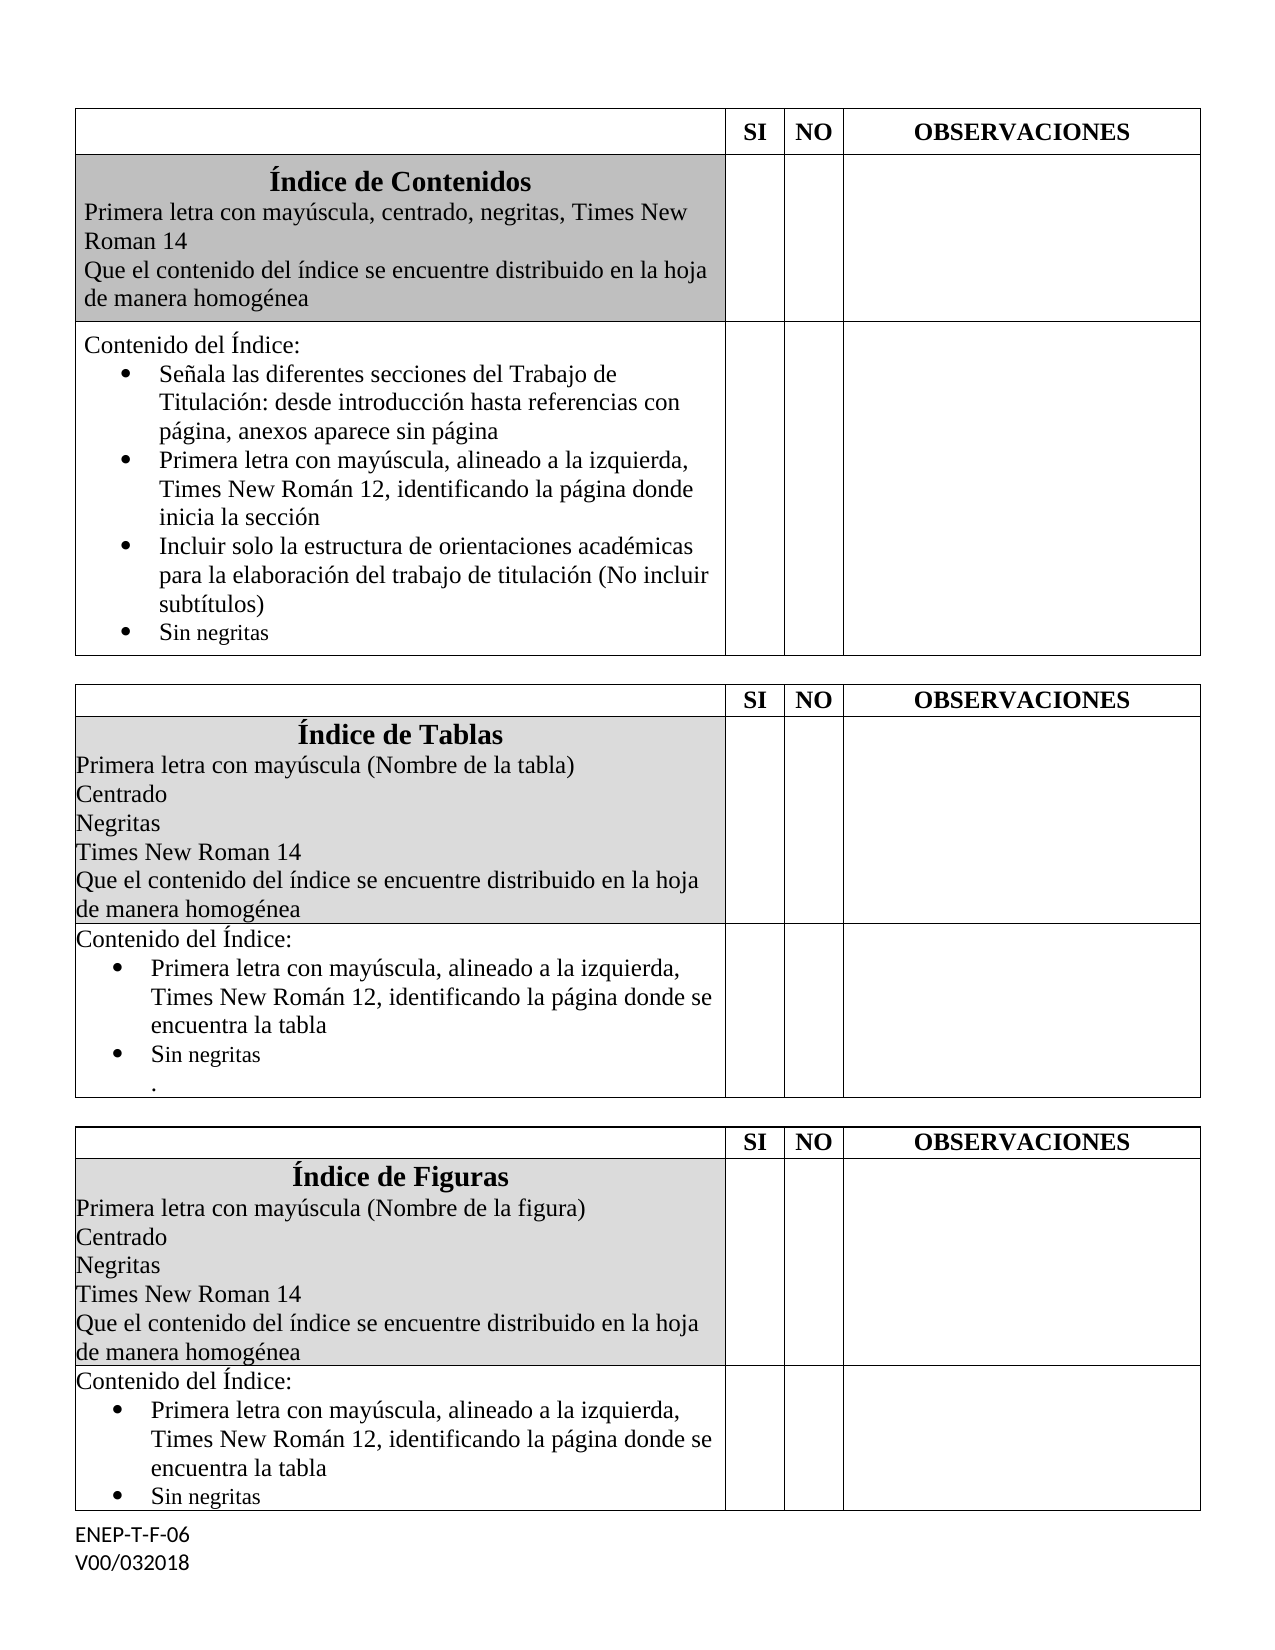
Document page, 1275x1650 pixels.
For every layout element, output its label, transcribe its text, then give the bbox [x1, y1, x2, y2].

table_header NO [785, 685, 843, 716]
table_cell [844, 1366, 1200, 1510]
table_header SI [726, 109, 784, 154]
table_header [76, 109, 725, 154]
table_cell [726, 717, 784, 923]
table_header [76, 685, 725, 716]
table_header OBSERVACIONES [844, 109, 1200, 154]
table_cell Contenido del Índice: Señala las diferentes secciones del Trabajo de Titulación: desde introducción hasta referencias con página, anexos aparece sin página Primera letra con mayúscula, alineado a la izquierda, Times New Román 12, identificando la página donde inicia la sección Incluir solo la estructura de orientaciones académicas para la elaboración del trabajo de titulación (No incluir subtítulos) Sin negritas [76, 322, 725, 654]
table_header OBSERVACIONES [844, 1128, 1200, 1158]
table_cell [785, 1366, 843, 1510]
table_cell [726, 924, 784, 1097]
table_cell Índice de Tablas Primera letra con mayúscula (Nombre de la tabla) Centrado Negritas Times New Roman 14 Que el contenido del índice se encuentre distribuido en la hoja de manera homogénea [76, 717, 725, 751]
table_header SI [726, 685, 784, 716]
table_cell [726, 155, 784, 321]
table_header NO [785, 1128, 843, 1158]
table_cell [844, 155, 1200, 321]
table_cell Índice de Contenidos Primera letra con mayúscula, centrado, negritas, Times New Roman 14 Que el contenido del índice se encuentre distribuido en la hoja de manera homogénea [76, 155, 725, 321]
table_header SI [726, 1128, 784, 1158]
table_cell [726, 1366, 784, 1510]
table_cell [785, 322, 843, 654]
table_header OBSERVACIONES [844, 685, 1200, 716]
table_cell [844, 322, 1200, 654]
table_cell [785, 717, 843, 923]
table_cell [785, 155, 843, 321]
table_cell [785, 924, 843, 1097]
table_cell [726, 322, 784, 654]
table_cell Índice de Figuras Primera letra con mayúscula (Nombre de la figura) Centrado Negritas Times New Roman 14 Que el contenido del índice se encuentre distribuido en la hoja de manera homogénea [76, 1159, 725, 1193]
table_header NO [785, 109, 843, 154]
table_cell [76, 1366, 725, 1510]
table_cell [785, 1159, 843, 1365]
table_cell [726, 1159, 784, 1365]
table_cell [844, 717, 1200, 923]
table_cell [844, 924, 1200, 1097]
table_cell [844, 1159, 1200, 1365]
table_header [76, 1128, 725, 1158]
